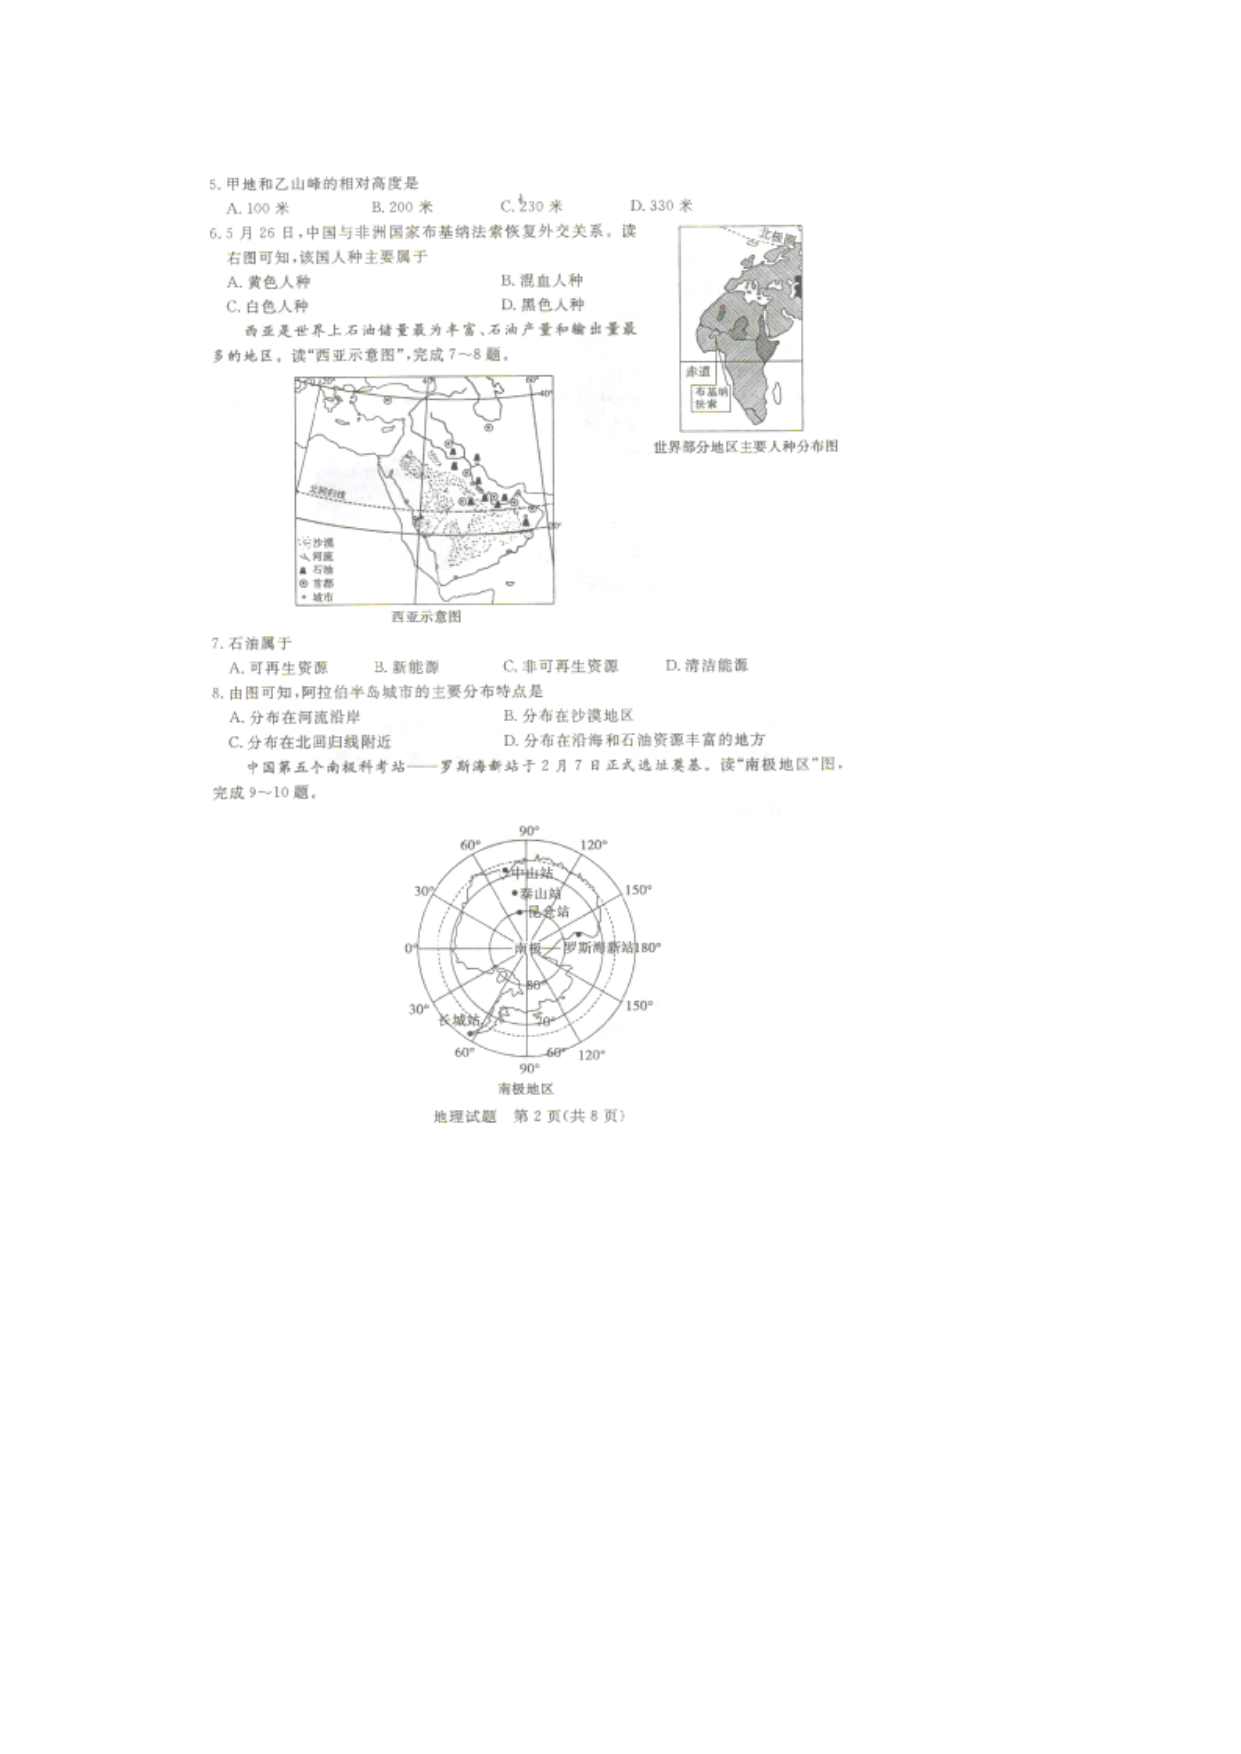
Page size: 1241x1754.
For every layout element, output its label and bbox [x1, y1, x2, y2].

picture [187, 162, 858, 1134]
